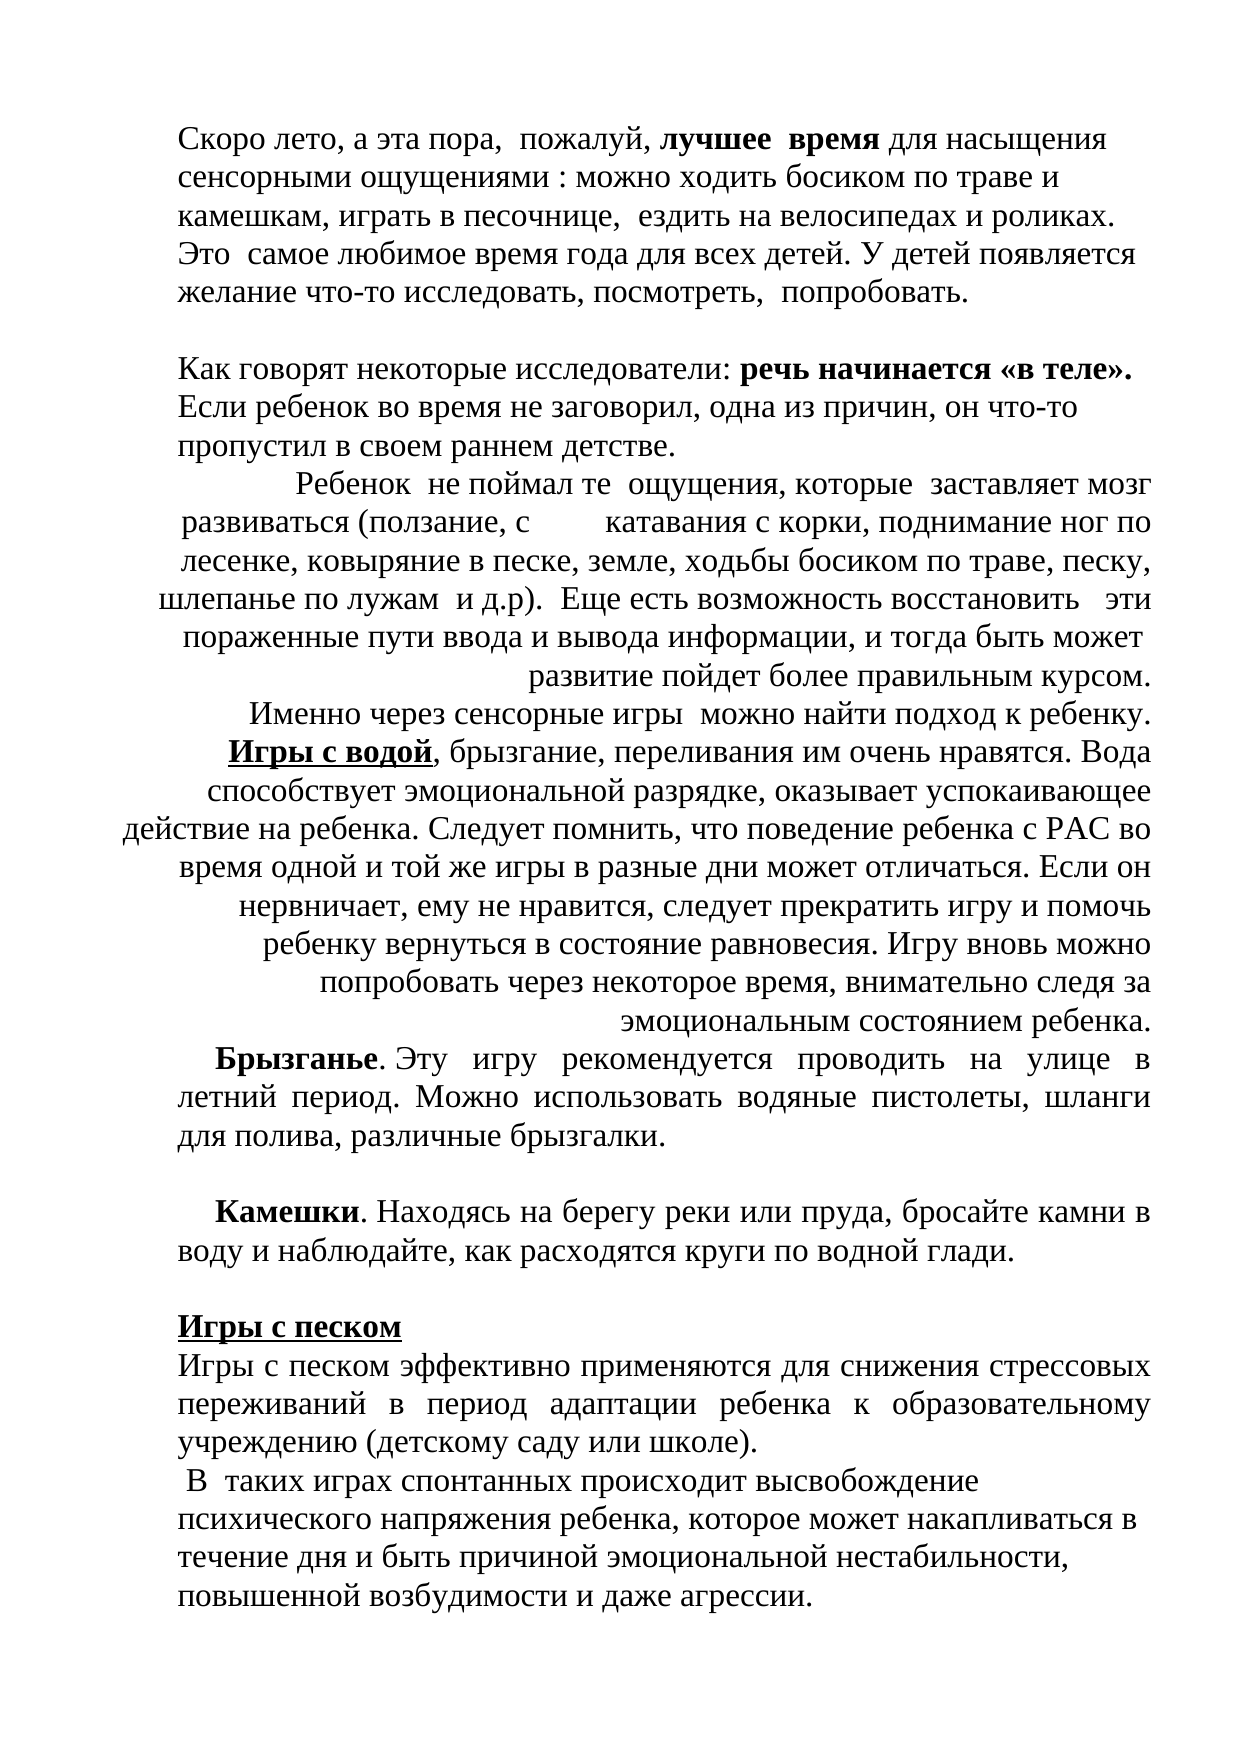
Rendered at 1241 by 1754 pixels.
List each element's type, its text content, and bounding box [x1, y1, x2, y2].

text В таких играх спонтанных происходит высвобождение психического напряжения ребенка, которое может накапливаться в течение дня и быть причиной эмоциональной нестабильности, повышенной возбудимости и даже агрессии. [177, 1460, 1152, 1613]
text Камешки. Находясь на берегу реки или пруда, бросайте камни в воду и наблюдайте, как расходятся круги по водной глади. [177, 1191, 1152, 1268]
text Скоро лето, а эта пора, пожалуй, лучшее время для насыщения сенсорными ощущениями : можно ходить босиком по траве и камешкам, играть в песочнице, ездить на велосипедах и роликах. Это самое любимое время года для всех детей. У детей появляется желание что-то исследовать, посмотреть, попробовать. [177, 118, 1152, 310]
text Брызганье. Эту игру рекомендуется проводить на улице в летний период. Можно использовать водяные пистолеты, шланги для полива, различные брызгалки. [177, 1038, 1152, 1153]
text Как говорят некоторые исследователи: речь начинается «в теле». [177, 348, 1152, 386]
text Игры с песком [177, 1306, 1152, 1345]
text Ребенок не поймал те ощущения, которые заставляет мозг развиваться (ползание, с катавания с корки, поднимание ног по лесенке, ковыряние в песке, земле, ходьбы босиком по траве, песку, шлепанье по лужам и д.р). Еще есть возможность восстановить эти пораженные пути ввода и вывода информации, и тогда быть может развитие пойдет более правильным курсом. [118, 463, 1152, 693]
text Если ребенок во время не заговорил, одна из причин, он что-то пропустил в своем раннем детстве. [177, 386, 1152, 463]
text Игры с водой, брызгание, переливания им очень нравятся. Вода способствует эмоциональной разрядке, оказывает успокаивающее действие на ребенка. Следует помнить, что поведение ребенка с РАС во время одной и той же игры в разные дни может отличаться. Если он нервничает, ему не нравится, следует прекратить игру и помочь ребенку вернуться в состояние равновесия. Игру вновь можно попробовать через некоторое время, внимательно следя за эмоциональным состоянием ребенка. [118, 731, 1152, 1038]
text Именно через сенсорные игры можно найти подход к ребенку. [177, 693, 1152, 731]
text Игры с песком эффективно применяются для снижения стрессовых переживаний в период адаптации ребенка к образовательному учреждению (детскому саду или школе). [177, 1345, 1152, 1460]
